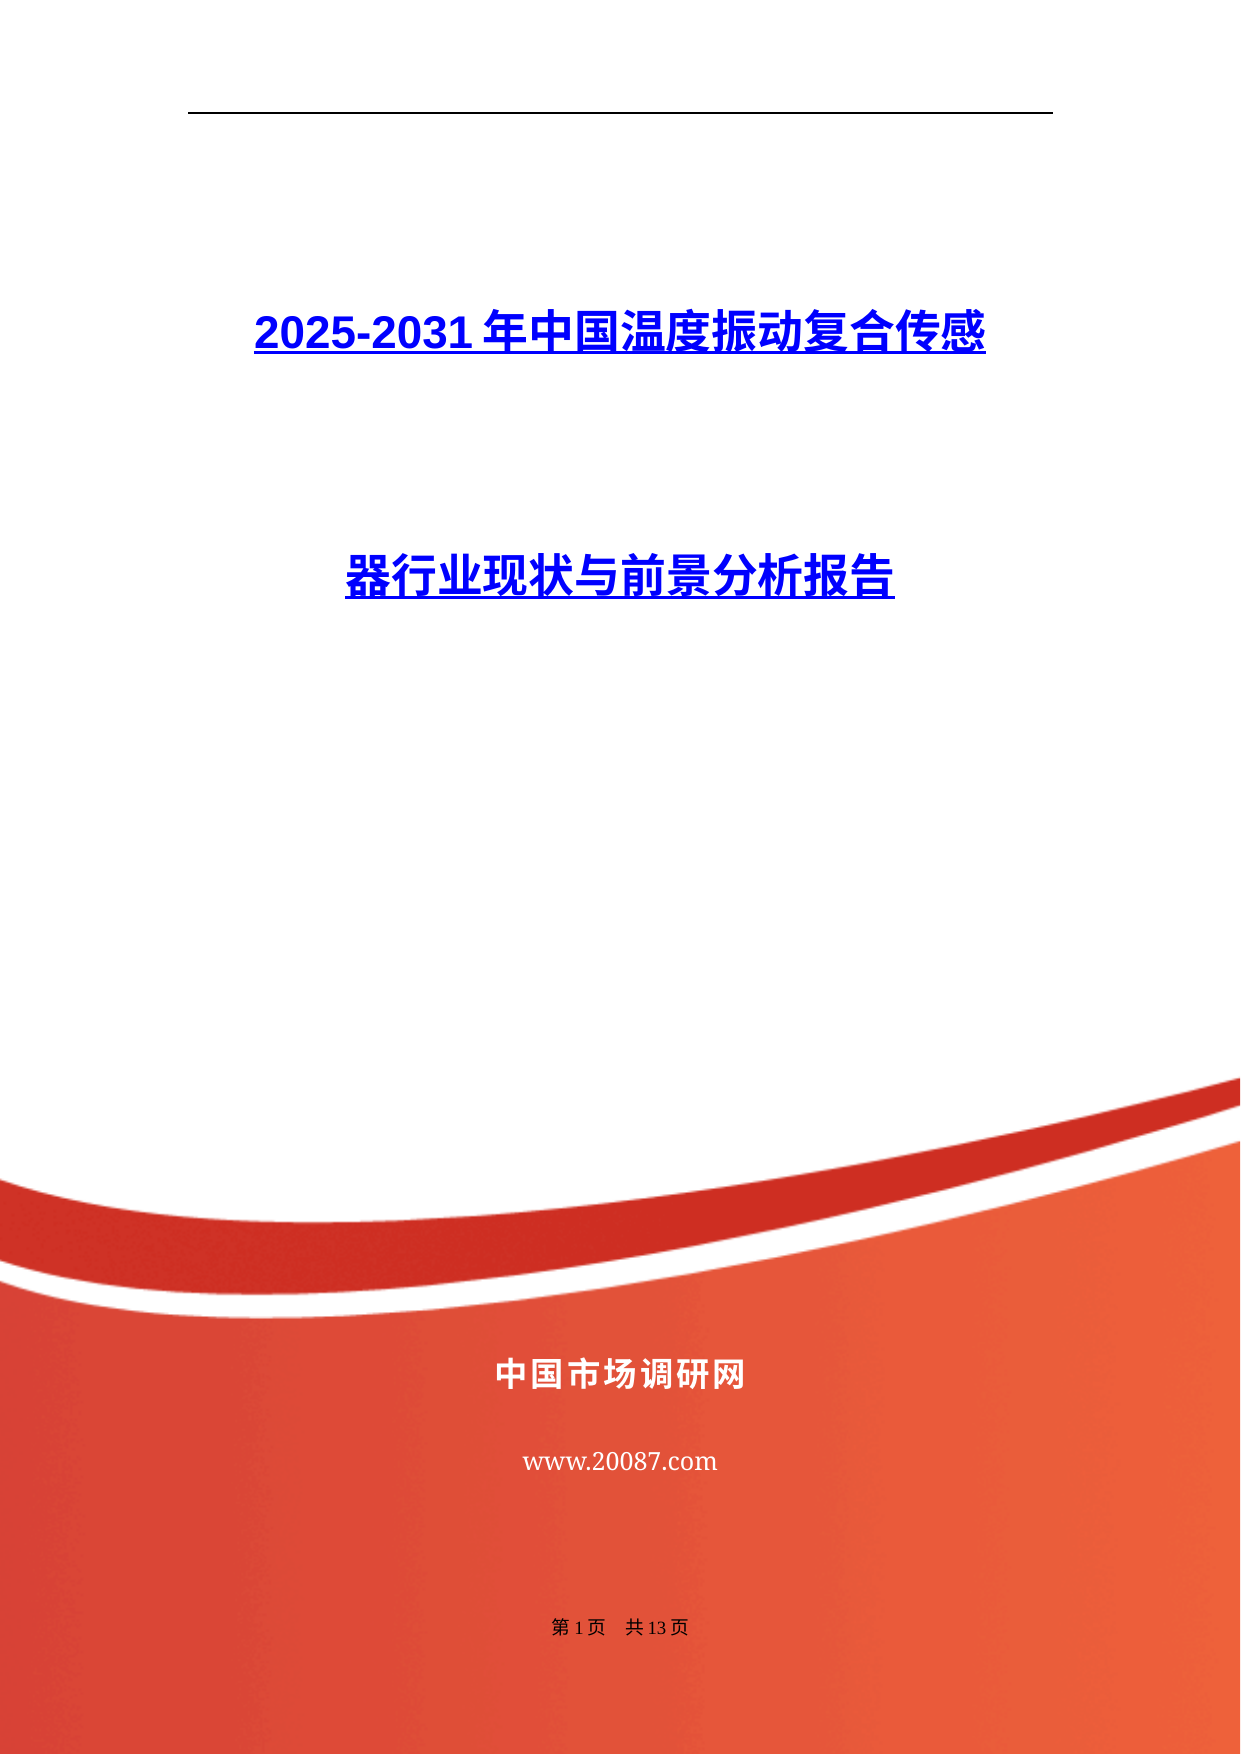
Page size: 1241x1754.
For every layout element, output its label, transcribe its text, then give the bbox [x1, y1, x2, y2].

subtitle 中国市场调研网 [187, 1339, 1053, 1404]
picture [0, 1006, 1241, 1754]
text www.20087.com [187, 1428, 1053, 1493]
table_header 2025-2031年中国温度振动复合传感器行业现状与前景分析报告 [188, 207, 1053, 773]
